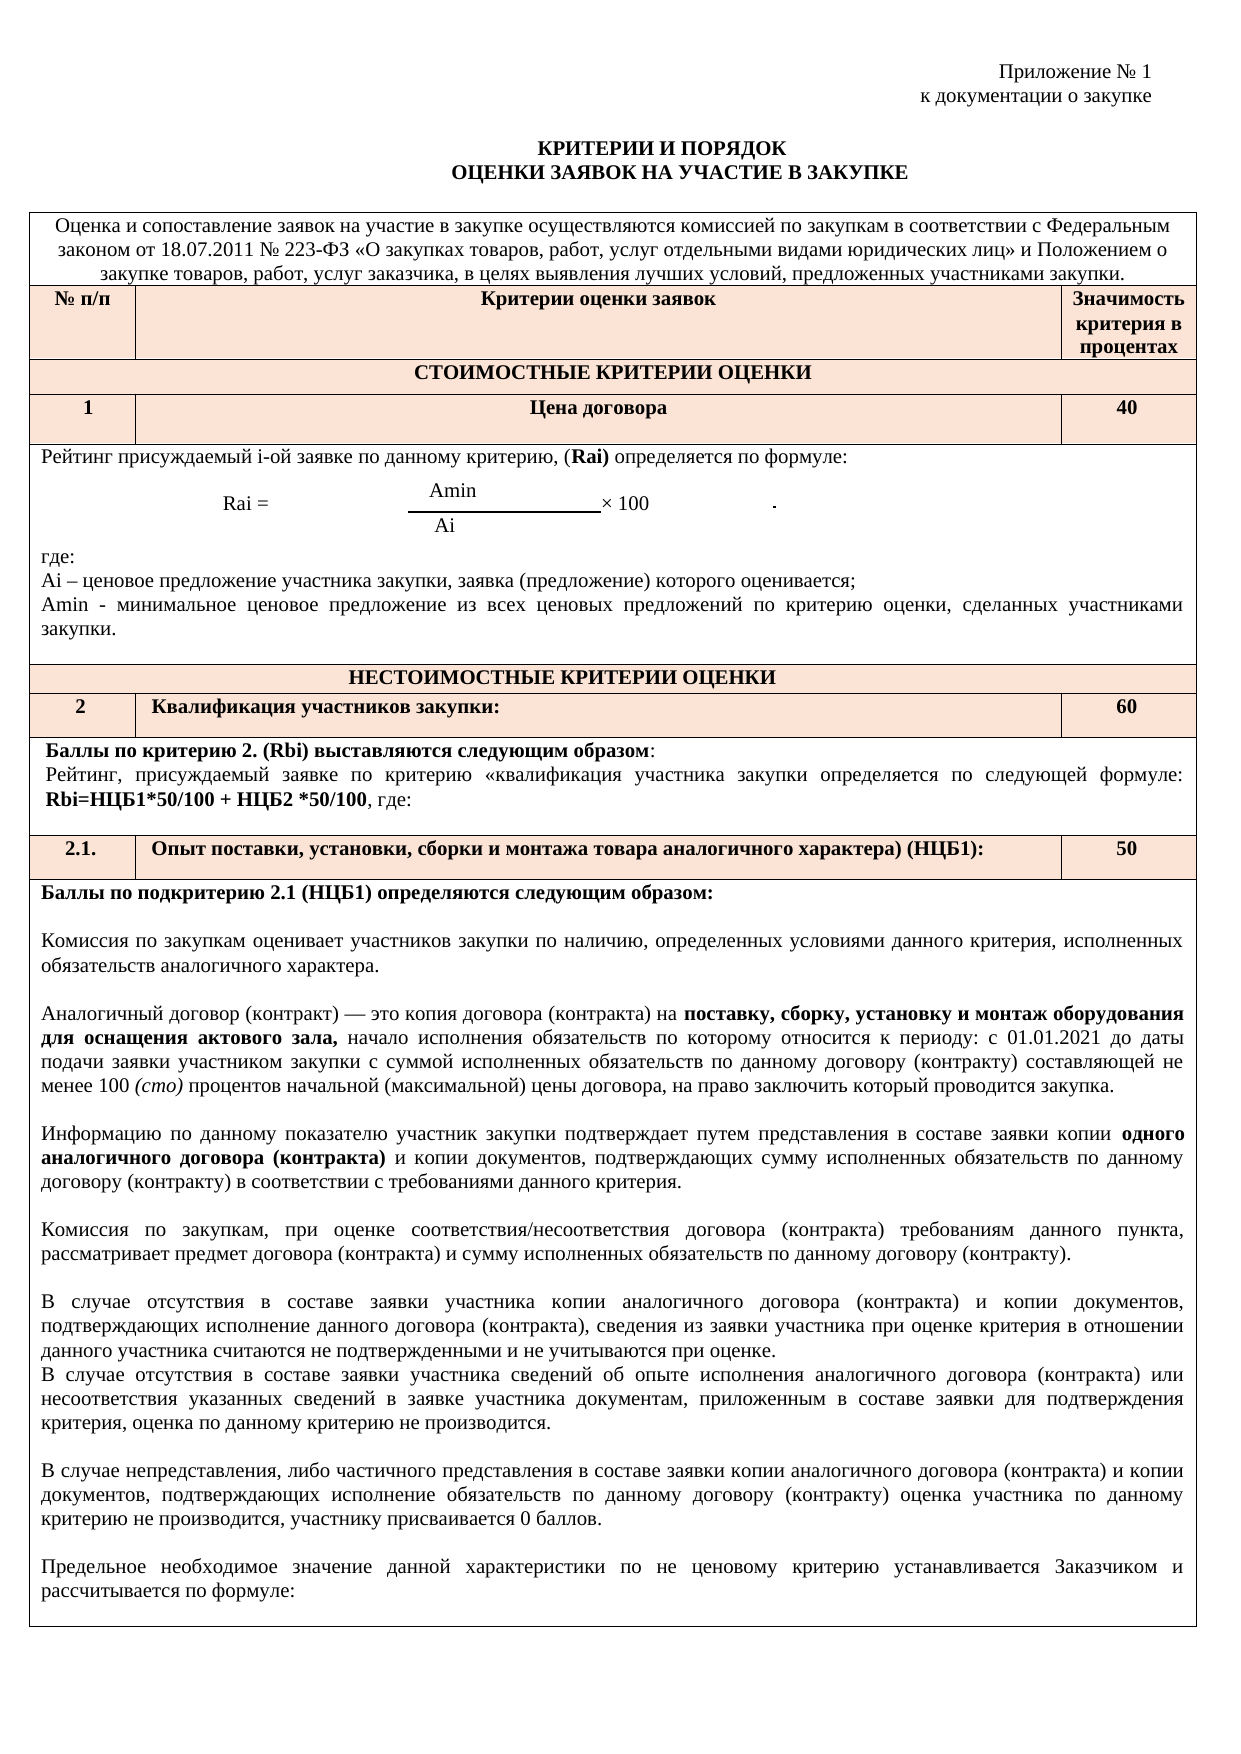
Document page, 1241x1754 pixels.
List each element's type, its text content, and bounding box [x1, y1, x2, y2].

table_cell Баллы по критерию 2. (Rbi) выставляются следующим образом: Рейтинг, присуждаемый заявке по критерию «квалификация участника закупки определяется по следующей формуле: Rbi=НЦБ1*50/100 + НЦБ2 *50/100, где: [30, 738, 1196, 834]
table_cell 2 [30, 694, 135, 737]
table_cell 40 [1062, 395, 1196, 443]
table_cell Значимость критерия в процентах [1062, 286, 1196, 358]
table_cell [30, 880, 1196, 1626]
text Приложение № 1 [177, 59, 1152, 83]
table_cell Рейтинг присуждаемый i-ой заявке по данному критерию, (Rai) определяется по формуле: где: Аi – ценовое предложение участника закупки, заявка (предложение) которого оценивается; Аmin - минимальное ценовое предложение из всех ценовых предложений по критерию оценки, сделанных участниками закупки. [30, 445, 1196, 664]
table_cell 60 [1062, 694, 1196, 737]
table_cell 2.1. [30, 836, 135, 879]
table_cell Цена договора [136, 395, 1061, 443]
table_cell Опыт поставки, установки, сборки и монтажа товара аналогичного характера) (НЦБ1): [136, 836, 1061, 879]
table_cell НЕСТОИМОСТНЫЕ КРИТЕРИИ ОЦЕНКИ [30, 665, 1196, 693]
table_cell 1 [30, 395, 135, 443]
table_cell № п/п [30, 286, 135, 358]
table_cell 50 [1062, 836, 1196, 879]
text к документации о закупке [177, 83, 1152, 107]
table_cell СТОИМОСТНЫЕ КРИТЕРИИ ОЦЕНКИ [30, 360, 1196, 394]
table_header Оценка и сопоставление заявок на участие в закупке осуществляются комиссией по закупкам в соответствии с Федеральным законом от 18.07.2011 № 223-ФЗ «О закупках товаров, работ, услуг отдельными видами юридических лиц» и Положением о закупке товаров, работ, услуг заказчика, в целях выявления лучших условий, предложенных участниками закупки. [30, 213, 1196, 285]
table_cell Критерии оценки заявок [136, 286, 1061, 358]
text КРИТЕРИИ И ПОРЯДОК ОЦЕНКИ ЗАЯВОК НА УЧАСТИЕ В ЗАКУПКЕ [177, 136, 1152, 184]
table_cell Квалификация участников закупки: [136, 694, 1061, 737]
